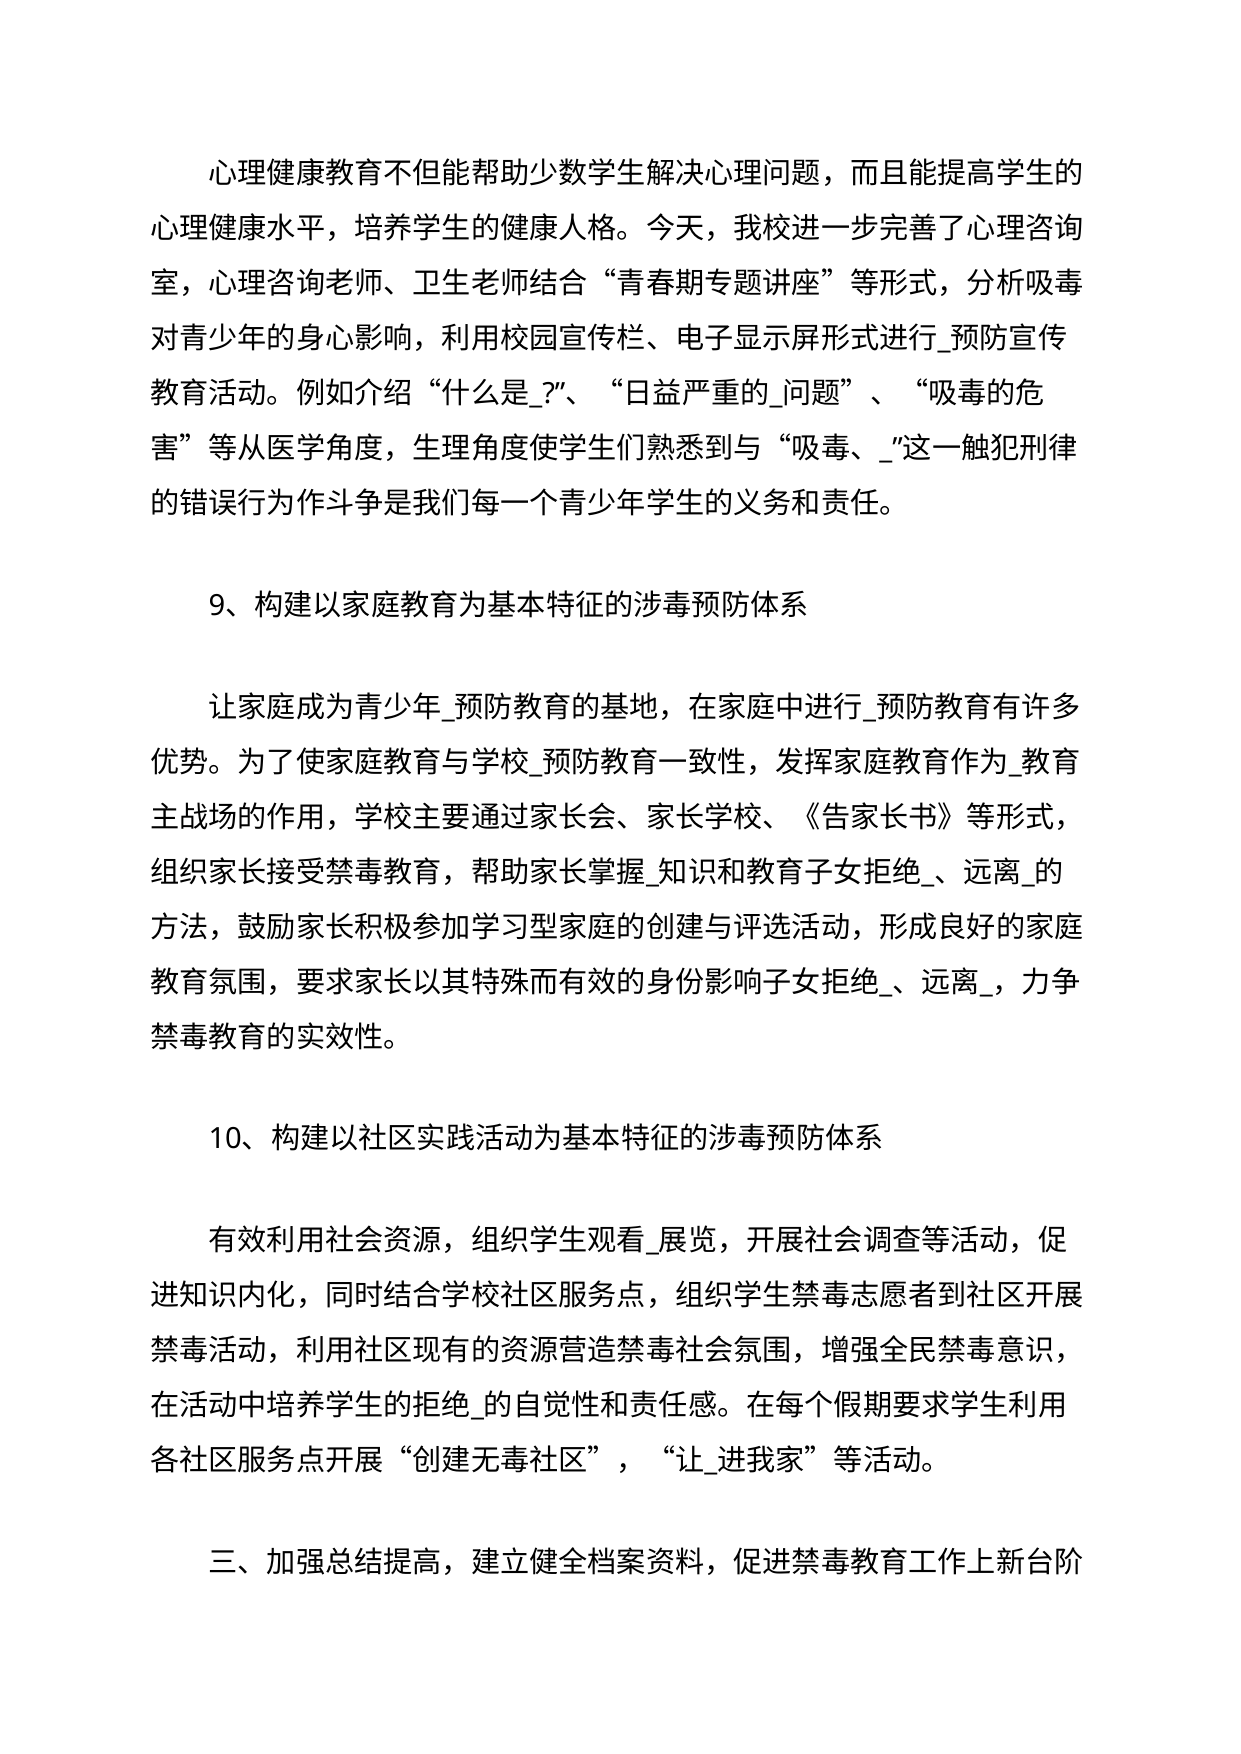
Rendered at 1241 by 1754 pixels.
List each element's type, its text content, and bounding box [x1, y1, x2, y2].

text 三、加强总结提高，建立健全档案资料，促进禁毒教育工作上新台阶 [150, 1539, 1090, 1581]
text 让家庭成为青少年_预防教育的基地，在家庭中进行_预防教育有许多优势。为了使家庭教育与学校_预防教育一致性，发挥家庭教育作为_教育主战场的作用，学校主要通过家长会、家长学校、《告家长书》等形式，组织家长接受禁毒教育，帮助家长掌握_知识和教育子女拒绝_、远离_的方法，鼓励家长积极参加学习型家庭的创建与评选活动，形成良好的家庭教育氛围，要求家长以其特殊而有效的身份影响子女拒绝_、远离_，力争禁毒教育的实效性。 [150, 683, 1090, 1056]
text 心理健康教育不但能帮助少数学生解决心理问题，而且能提高学生的心理健康水平，培养学生的健康人格。今天，我校进一步完善了心理咨询室，心理咨询老师、卫生老师结合“青春期专题讲座”等形式，分析吸毒对青少年的身心影响，利用校园宣传栏、电子显示屏形式进行_预防宣传教育活动。例如介绍“什么是_?”、“日益严重的_问题”、“吸毒的危害”等从医学角度，生理角度使学生们熟悉到与“吸毒、_”这一触犯刑律的错误行为作斗争是我们每一个青少年学生的义务和责任。 [150, 150, 1090, 522]
text 有效利用社会资源，组织学生观看_展览，开展社会调查等活动，促进知识内化，同时结合学校社区服务点，组织学生禁毒志愿者到社区开展禁毒活动，利用社区现有的资源营造禁毒社会氛围，增强全民禁毒意识，在活动中培养学生的拒绝_的自觉性和责任感。在每个假期要求学生利用各社区服务点开展“创建无毒社区”，“让_进我家”等活动。 [150, 1217, 1090, 1479]
text 10、构建以社区实践活动为基本特征的涉毒预防体系 [150, 1115, 1090, 1157]
text 9、构建以家庭教育为基本特征的涉毒预防体系 [150, 581, 1090, 624]
